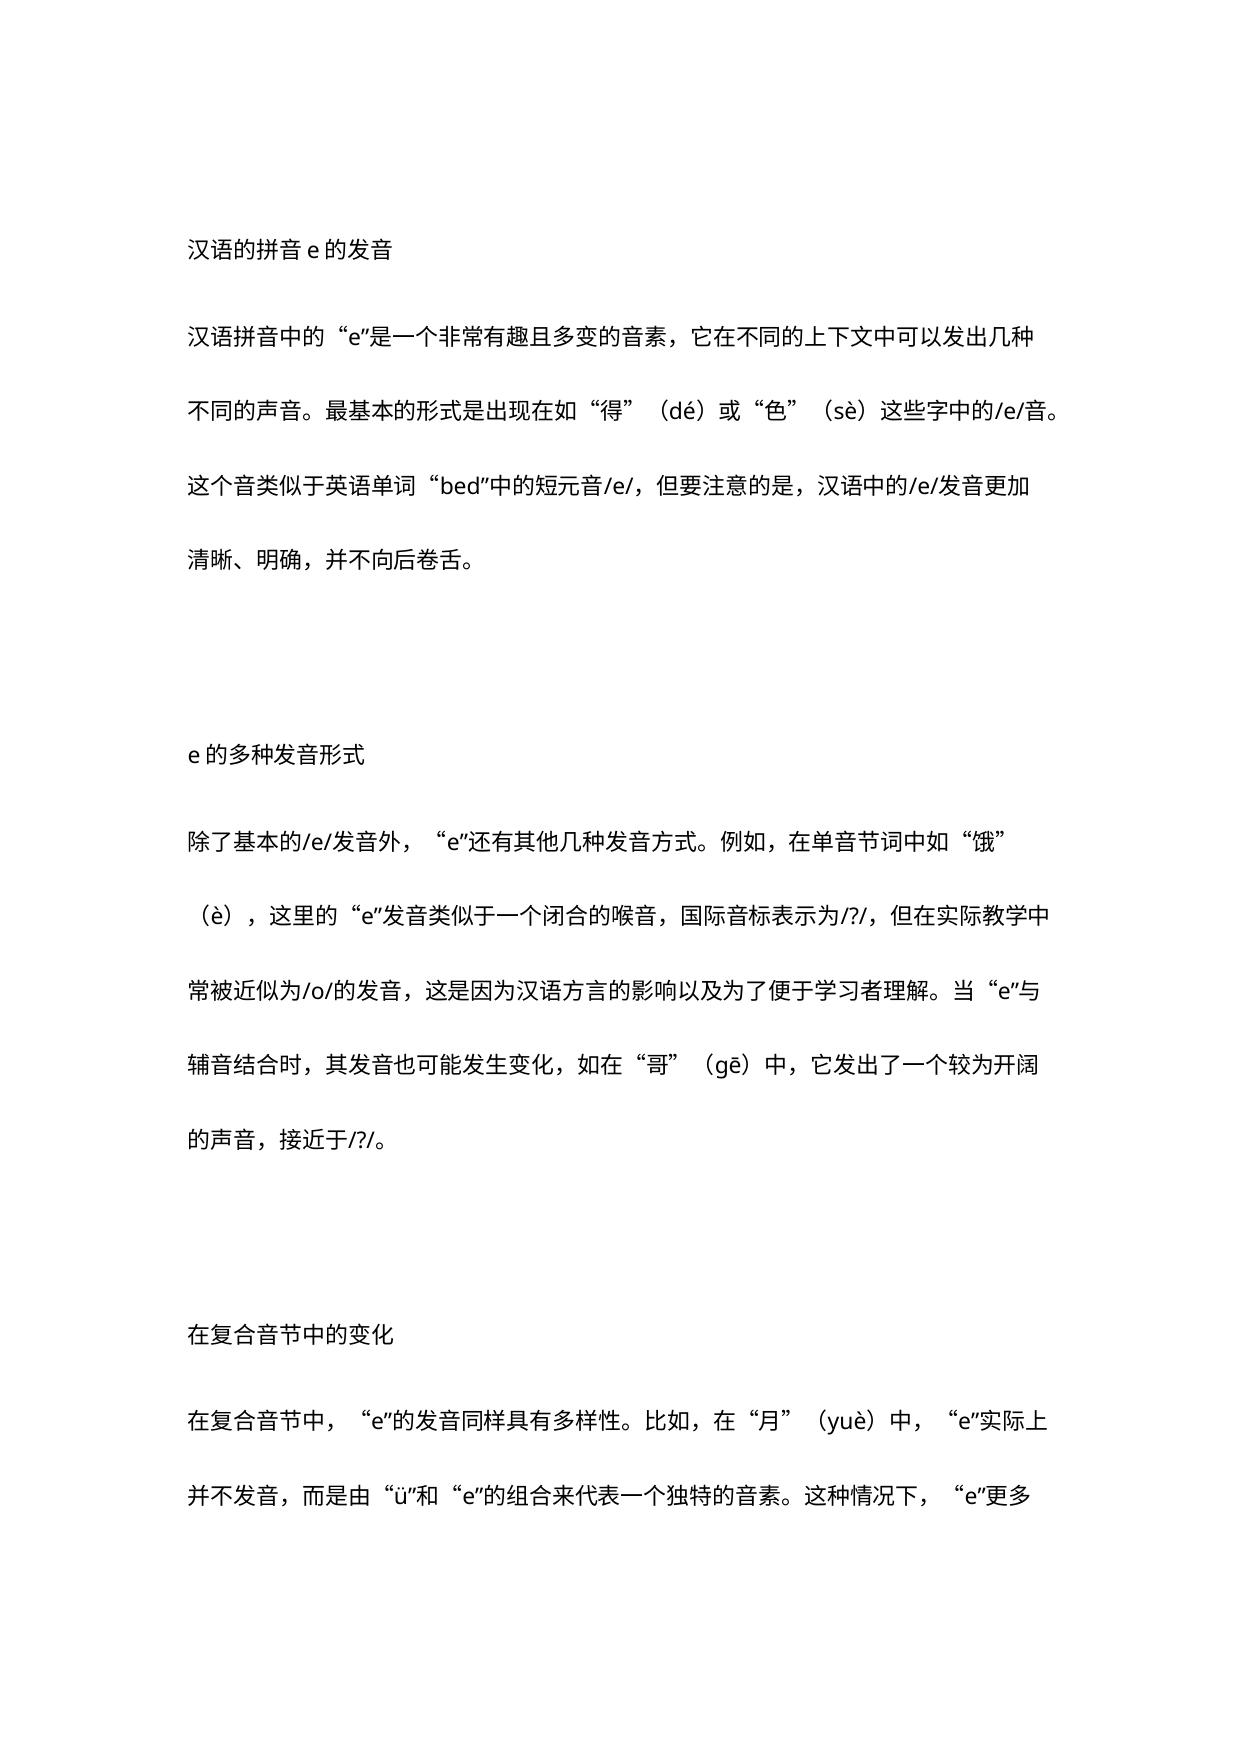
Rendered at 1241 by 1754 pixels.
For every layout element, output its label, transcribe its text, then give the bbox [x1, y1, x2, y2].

text e的多种发音形式 [187, 721, 1053, 786]
text 汉语的拼音e的发音 [187, 216, 1053, 281]
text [187, 1387, 1053, 1527]
text 在复合音节中的变化 [187, 1301, 1053, 1366]
text 除了基本的/e/发音外，“e”还有其他几种发音方式。例如，在单音节词中如“饿”（è），这里的“e”发音类似于一个闭合的喉音，国际音标表示为/?/，但在实际教学中常被近似为/o/的发音，这是因为汉语方言的影响以及为了便于学习者理解。当“e”与辅音结合时，其发音也可能发生变化，如在“哥”（gē）中，它发出了一个较为开阔的声音，接近于/?/。 [187, 807, 1053, 1171]
text 汉语拼音中的“e”是一个非常有趣且多变的音素，它在不同的上下文中可以发出几种不同的声音。最基本的形式是出现在如“得”（dé）或“色”（sè）这些字中的/e/音。这个音类似于英语单词“bed”中的短元音/e/，但要注意的是，汉语中的/e/发音更加清晰、明确，并不向后卷舌。 [187, 302, 1053, 592]
